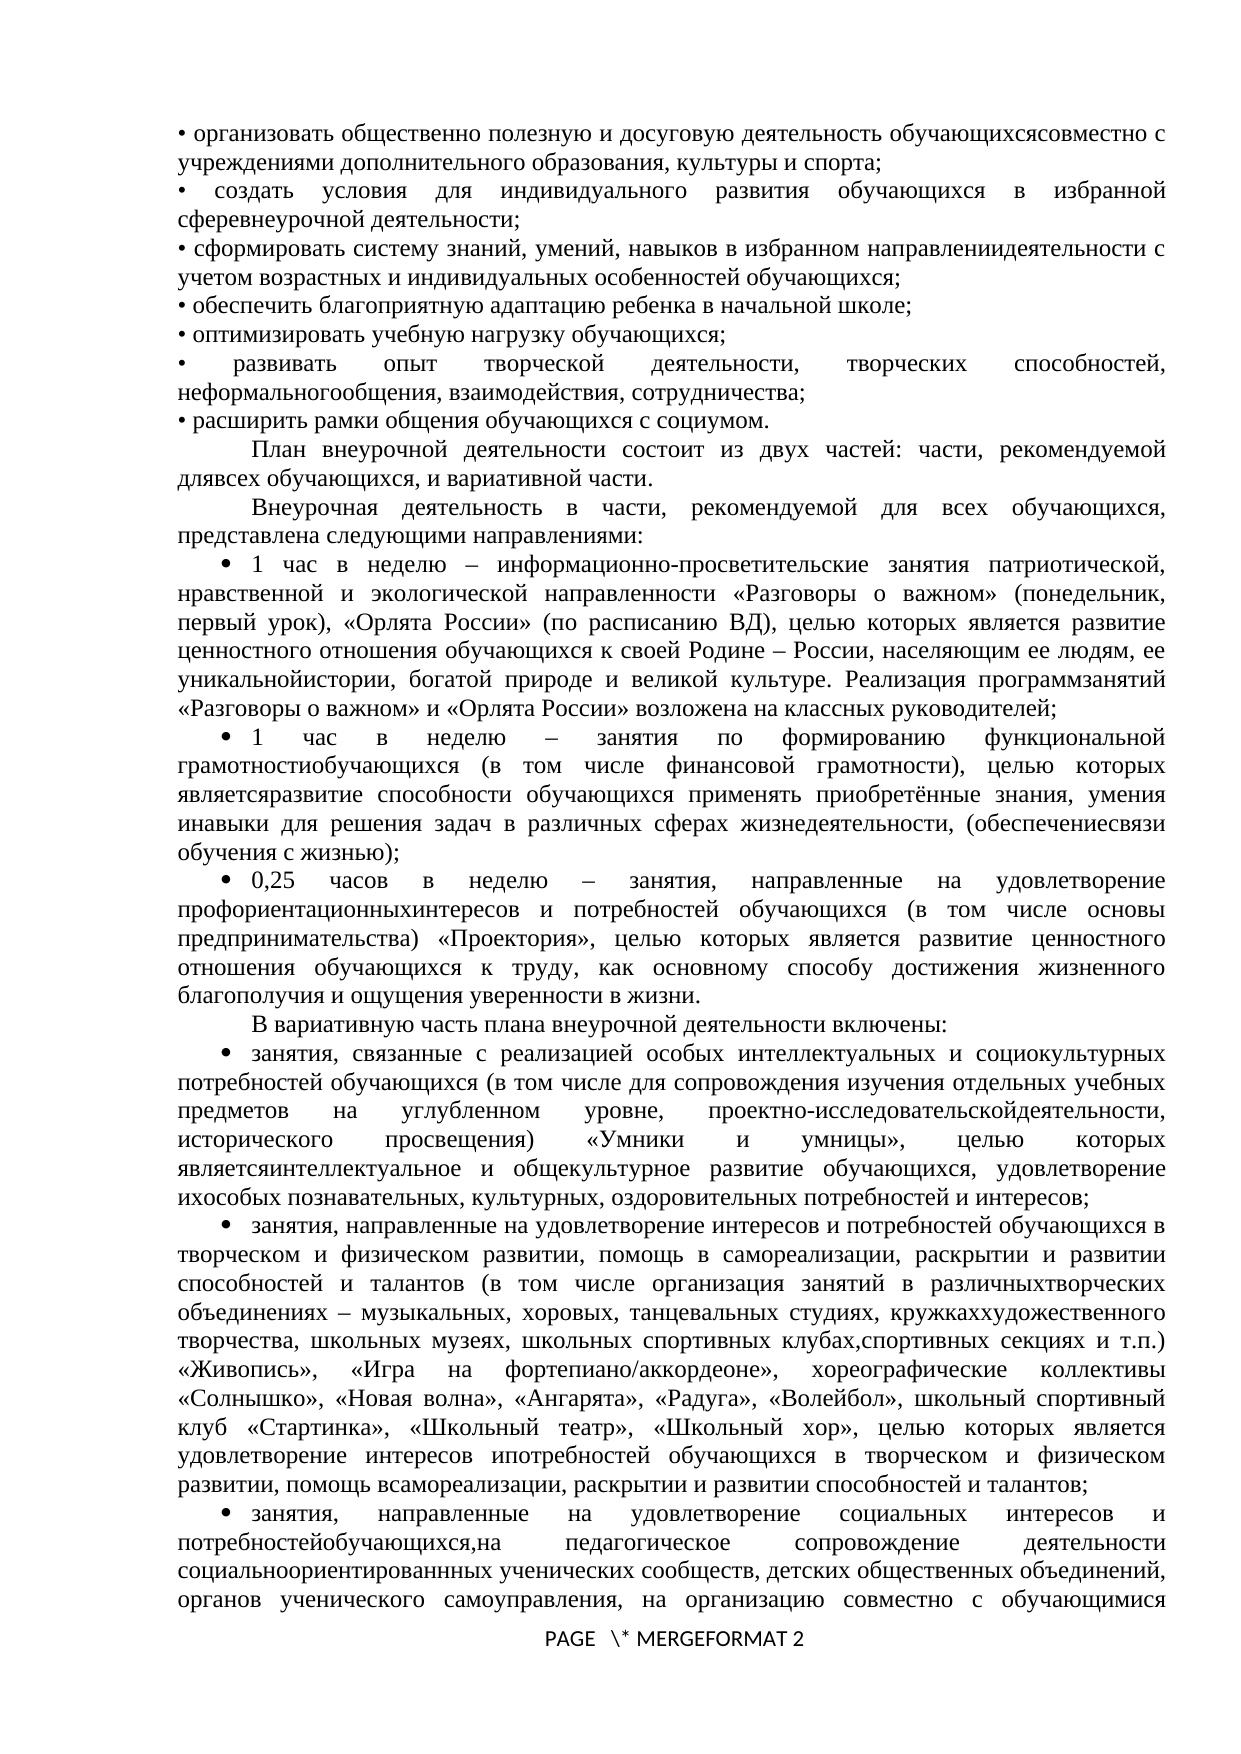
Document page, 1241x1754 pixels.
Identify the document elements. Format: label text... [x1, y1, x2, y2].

text План внеурочной деятельности состоит из двух частей: части, рекомендуемой длявсех обучающихся, и вариативной части. [177, 434, 1167, 492]
text В вариативную часть плана внеурочной деятельности включены: [177, 1009, 1167, 1038]
text • расширить рамки общения обучающихся с социумом. [177, 406, 1167, 434]
text • оптимизировать учебную нагрузку обучающихся; [177, 319, 1167, 348]
text • развивать опыт творческой деятельности, творческих способностей, неформальногообщения, взаимодействия, сотрудничества; [177, 348, 1167, 406]
list 1 час в неделю – занятия по формированию функциональной грамотностиобучающихся (в том числе финансовой грамотности), целью которых являетсяразвитие способности обучающихся применять приобретённые знания, умения инавыки для решения задач в различных сферах жизнедеятельности, (обеспечениесвязи обучения с жизнью); [177, 722, 1167, 866]
list занятия, направленные на удовлетворение интересов и потребностей обучающихся в творческом и физическом развитии, помощь в самореализации, раскрытии и развитии способностей и талантов (в том числе организация занятий в различныхтворческих объединениях – музыкальных, хоровых, танцевальных студиях, кружкаххудожественного творчества, школьных музеях, школьных спортивных клубах,спортивных секциях и т.п.) «Живопись», «Игра на фортепиано/аккордеоне», хореографические коллективы «Солнышко», «Новая волна», «Ангарята», «Радуга», «Волейбол», школьный спортивный клуб «Стартинка», «Школьный театр», «Школьный хор», целью которых является удовлетворение интересов ипотребностей обучающихся в творческом и физическом развитии, помощь всамореализации, раскрытии и развитии способностей и талантов; [177, 1211, 1167, 1498]
text • создать условия для индивидуального развития обучающихся в избранной сферевнеурочной деятельности; [177, 176, 1167, 233]
list занятия, связанные с реализацией особых интеллектуальных и социокультурных потребностей обучающихся (в том числе для сопровождения изучения отдельных учебных предметов на углубленном уровне, проектно-исследовательскойдеятельности, исторического просвещения) «Умники и умницы», целью которых являетсяинтеллектуальное и общекультурное развитие обучающихся, удовлетворение ихособых познавательных, культурных, оздоровительных потребностей и интересов; [177, 1038, 1167, 1211]
text Внеурочная деятельность в части, рекомендуемой для всех обучающихся, представлена следующими направлениями: [177, 492, 1167, 549]
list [177, 1498, 1167, 1613]
list 1 час в неделю – информационно-просветительские занятия патриотической, нравственной и экологической направленности «Разговоры о важном» (понедельник, первый урок), «Орлята России» (по расписанию ВД), целью которых является развитие ценностного отношения обучающихся к своей Родине – России, населяющим ее людям, ее уникальнойистории, богатой природе и великой культуре. Реализация программзанятий «Разговоры о важном» и «Орлята России» возложена на классных руководителей; [177, 549, 1167, 722]
text • сформировать систему знаний, умений, навыков в избранном направлениидеятельности с учетом возрастных и индивидуальных особенностей обучающихся; [177, 233, 1167, 291]
text • организовать общественно полезную и досуговую деятельность обучающихсясовместно с учреждениями дополнительного образования, культуры и спорта; [177, 118, 1167, 176]
list 0,25 часов в неделю – занятия, направленные на удовлетворение профориентационныхинтересов и потребностей обучающихся (в том числе основы предпринимательства) «Проектория», целью которых является развитие ценностного отношения обучающихся к труду, как основному способу достижения жизненного благополучия и ощущения уверенности в жизни. [177, 866, 1167, 1009]
text • обеспечить благоприятную адаптацию ребенка в начальной школе; [177, 291, 1167, 319]
